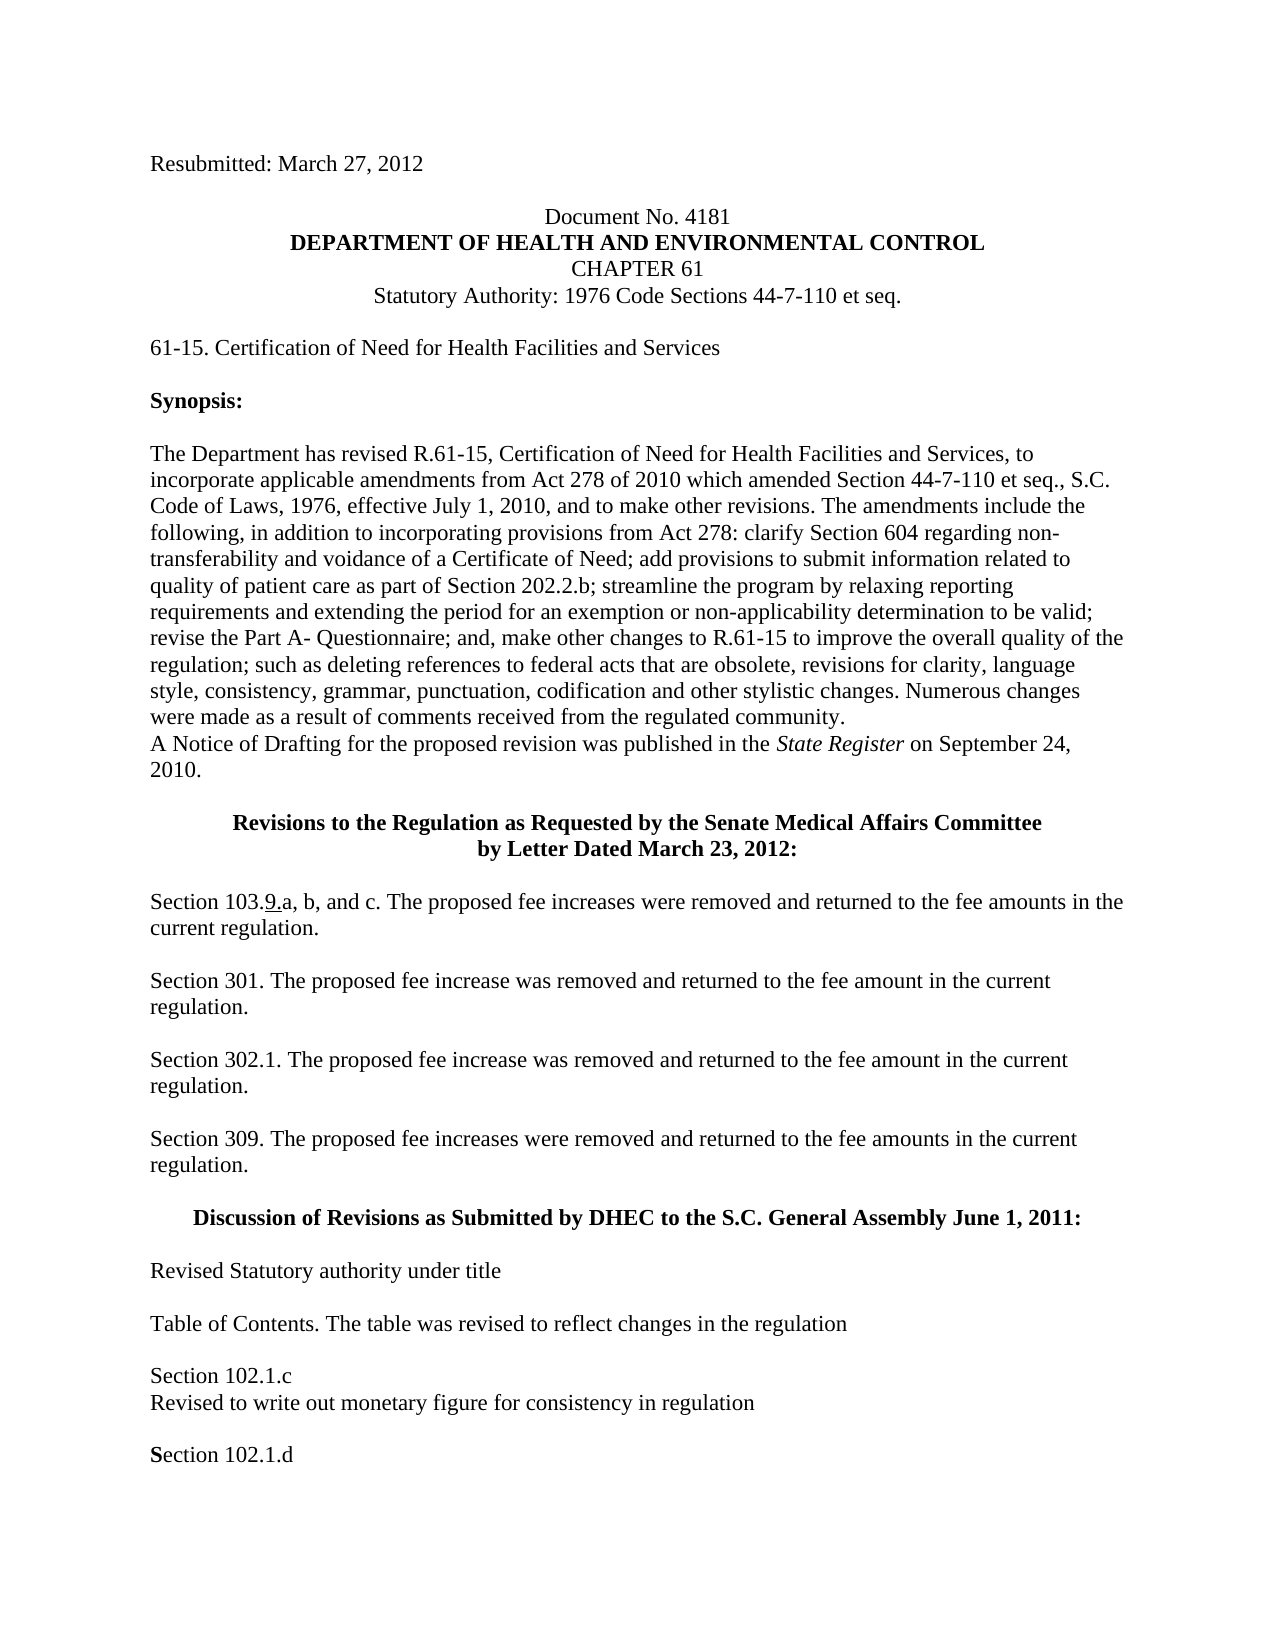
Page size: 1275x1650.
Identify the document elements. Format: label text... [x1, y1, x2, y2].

text Section 102.1.c [150, 1362, 1125, 1389]
text Table of Contents. The table was revised to reflect changes in the regulation [150, 1309, 1125, 1336]
text Document No. 4181 [150, 203, 1125, 229]
text Section 102.1.d [150, 1441, 1125, 1468]
text DEPARTMENT OF HEALTH AND ENVIRONMENTAL CONTROL [150, 229, 1125, 255]
text Section 309. The proposed fee increases were removed and returned to the fee amounts in the current regulation. [150, 1125, 1125, 1178]
text by Letter Dated March 23, 2012: [150, 835, 1125, 862]
text Revised Statutory authority under title [150, 1257, 1125, 1283]
text 61-15. Certification of Need for Health Facilities and Services [150, 334, 1125, 361]
text Revised to write out monetary figure for consistency in regulation [150, 1389, 1125, 1415]
text Section 302.1. The proposed fee increase was removed and returned to the fee amount in the current regulation. [150, 1046, 1125, 1099]
text Statutory Authority: 1976 Code Sections 44-7-110 et seq. [150, 282, 1125, 308]
text CHAPTER 61 [150, 255, 1125, 282]
text Section 301. The proposed fee increase was removed and returned to the fee amount in the current regulation. [150, 967, 1125, 1020]
text The Department has revised R.61-15, Certification of Need for Health Facilities and Services, to incorporate applicable amendments from Act 278 of 2010 which amended Section 44-7-110 et seq., S.C. Code of Laws, 1976, effective July 1, 2010, and to make other revisions. The amendments include the following, in addition to incorporating provisions from Act 278: clarify Section 604 regarding non-transferability and voidance of a Certificate of Need; add provisions to submit information related to quality of patient care as part of Section 202.2.b; streamline the program by relaxing reporting requirements and extending the period for an exemption or non-applicability determination to be valid; revise the Part A- Questionnaire; and, make other changes to R.61-15 to improve the overall quality of the regulation; such as deleting references to federal acts that are obsolete, revisions for clarity, language style, consistency, grammar, punctuation, codification and other stylistic changes. Numerous changes were made as a result of comments received from the regulated community. [150, 440, 1125, 730]
text Discussion of Revisions as Submitted by DHEC to the S.C. General Assembly June 1, 2011: [150, 1204, 1125, 1231]
text Section 103.9.a, b, and c. The proposed fee increases were removed and returned to the fee amounts in the current regulation. [150, 888, 1125, 941]
text A Notice of Drafting for the proposed revision was published in the State Register on September 24, 2010. [150, 730, 1125, 782]
text Resubmitted: March 27, 2012 [150, 150, 1125, 176]
text Revisions to the Regulation as Requested by the Senate Medical Affairs Committee [150, 809, 1125, 835]
text Synopsis: [150, 387, 1125, 413]
